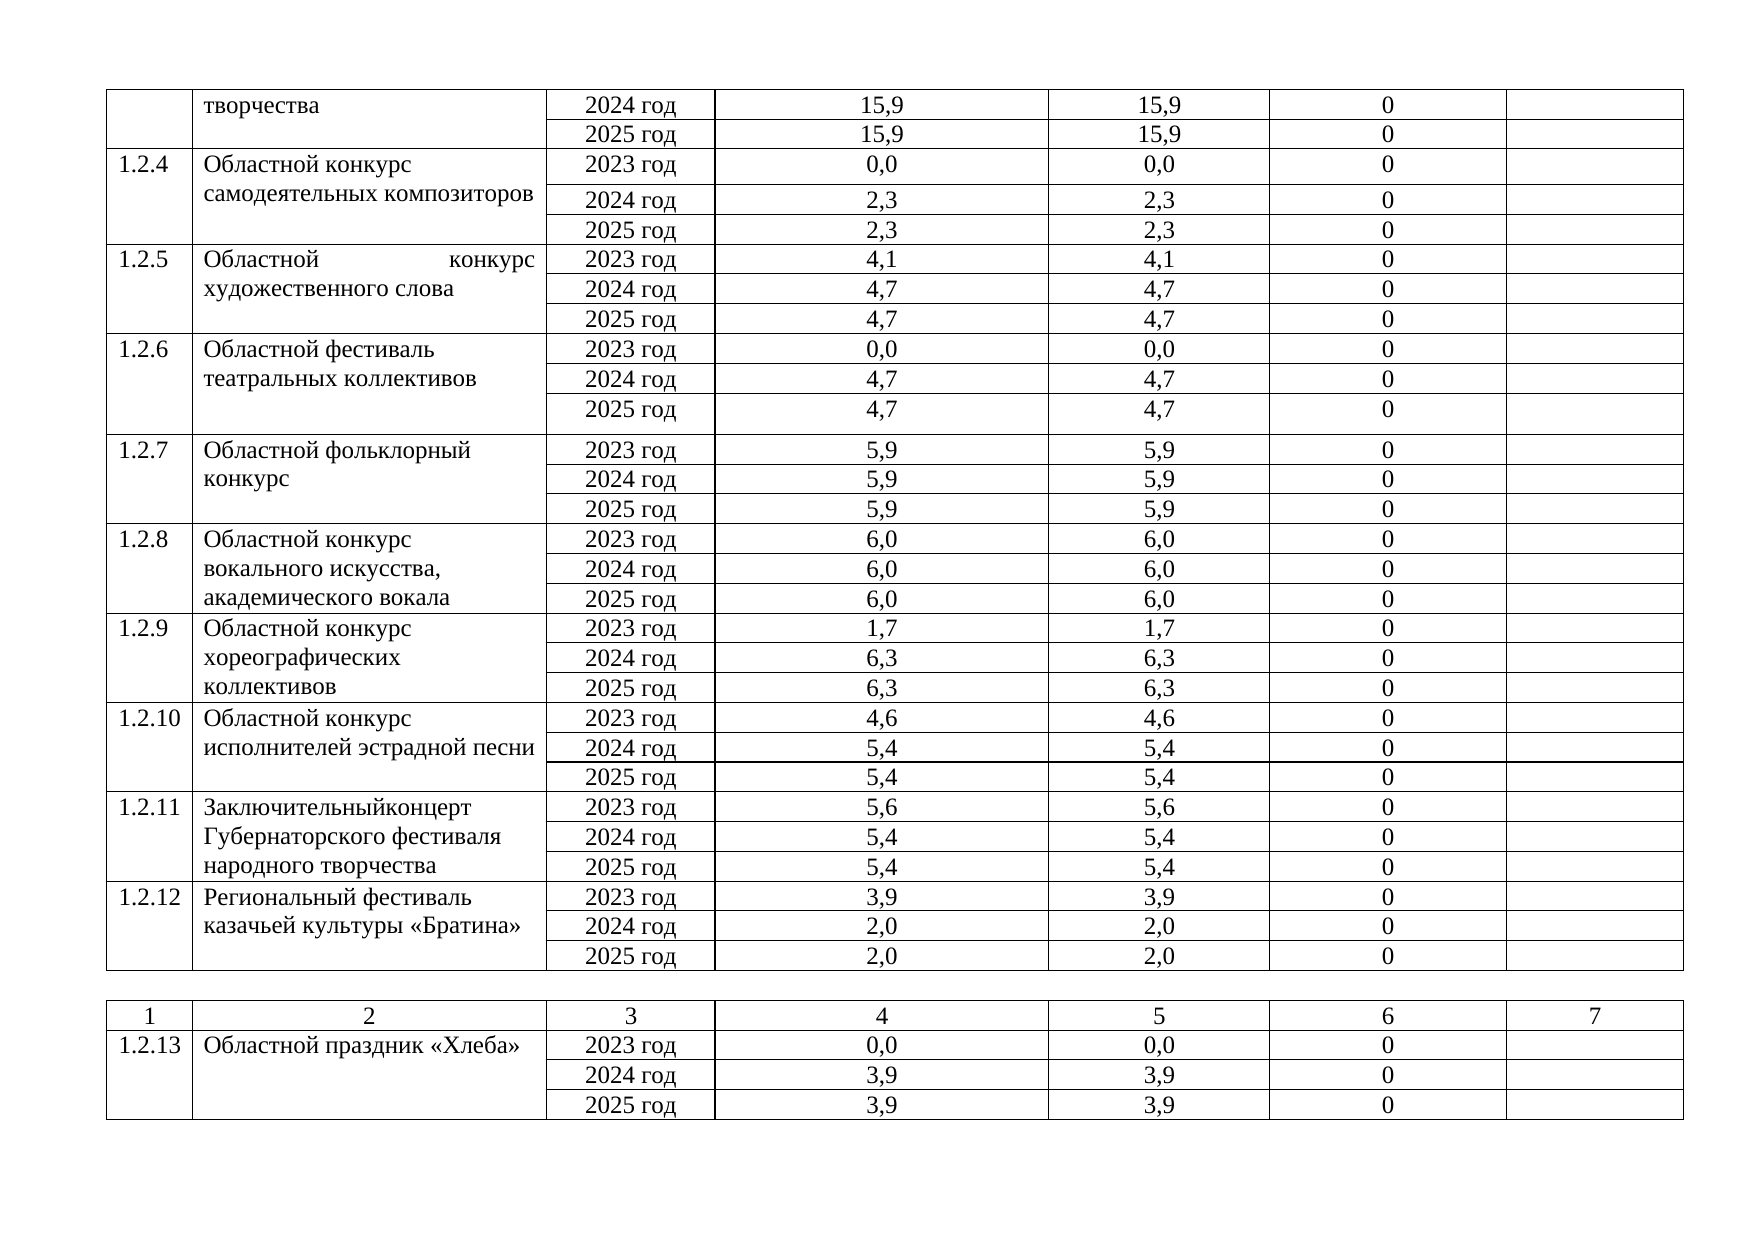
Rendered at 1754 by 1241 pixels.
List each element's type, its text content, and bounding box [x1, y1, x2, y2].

table_cell 2,0 [1049, 911, 1269, 940]
table_cell 3,9 [716, 882, 1048, 910]
table_cell [1507, 673, 1683, 702]
table_cell 6,0 [716, 584, 1048, 612]
table_cell [546, 971, 715, 1000]
table_cell [1507, 364, 1683, 393]
table_cell 6,3 [716, 673, 1048, 702]
table_cell 0 [1270, 614, 1506, 642]
table_cell Областной фольклорный конкурс [193, 435, 546, 523]
table_cell [1507, 274, 1683, 303]
table_cell [1507, 584, 1683, 612]
table_cell 1.2.5 [107, 245, 192, 333]
table_cell [1507, 185, 1683, 214]
table_cell Областной конкурс художественного слова [193, 245, 546, 333]
table_cell 5,4 [716, 852, 1048, 881]
table_cell 0 [1270, 304, 1506, 333]
table_cell [1507, 465, 1683, 493]
table_cell 1.2.13 [107, 1031, 192, 1119]
table_cell [1507, 304, 1683, 333]
table_cell 5,9 [1049, 494, 1269, 523]
table_cell 0 [1270, 274, 1506, 303]
table_cell [1507, 494, 1683, 523]
table_cell 5,4 [1049, 852, 1269, 881]
table_cell [1507, 792, 1683, 821]
table_cell [1506, 971, 1683, 1000]
table_cell 0,0 [716, 334, 1048, 363]
table_cell 2024 год [547, 185, 714, 214]
table_cell 4,7 [716, 364, 1048, 393]
table_cell 0 [1270, 364, 1506, 393]
table_cell 1.2.3 [107, 90, 192, 148]
table_cell 15,9 [716, 90, 1048, 118]
table_cell 0 [1270, 494, 1506, 523]
table_cell 6,3 [1049, 643, 1269, 672]
table_cell 0 [1270, 733, 1506, 761]
table_cell [1507, 852, 1683, 881]
table_cell 0 [1270, 882, 1506, 910]
table_cell Областной конкурс самодеятельных композиторов [193, 149, 546, 243]
table_cell [1507, 334, 1683, 363]
table_cell [1507, 435, 1683, 463]
table_cell 2024 год [547, 1060, 714, 1089]
table_cell [1507, 703, 1683, 732]
table_cell 0 [1270, 911, 1506, 940]
table_cell [1507, 394, 1683, 434]
table_cell 5,6 [1049, 792, 1269, 821]
table_cell 2024 год [547, 911, 714, 940]
table_cell 2023 год [547, 245, 714, 273]
table_cell 2024 год [547, 643, 714, 672]
table_cell 0 [1270, 149, 1506, 184]
table_cell 1.2.4 [107, 149, 192, 243]
table_cell 0 [1270, 852, 1506, 881]
table_cell 2025 год [547, 673, 714, 702]
table_cell [1507, 245, 1683, 273]
table_cell Областной праздник «Хлеба» [193, 1031, 546, 1119]
table_cell [1049, 971, 1270, 1000]
table_cell 15,9 [716, 120, 1048, 148]
table_cell 1 [107, 1001, 192, 1029]
table_cell 4,7 [716, 394, 1048, 434]
table_cell [1507, 1060, 1683, 1089]
table_cell 6,0 [1049, 524, 1269, 553]
table_cell [1507, 643, 1683, 672]
table_cell 5,4 [716, 822, 1048, 851]
table_cell 4,7 [1049, 274, 1269, 303]
table_cell [107, 971, 192, 1000]
table_cell 0,0 [1049, 1031, 1269, 1059]
table_cell 2023 год [547, 435, 714, 463]
table_cell 0 [1270, 1031, 1506, 1059]
table_cell 0 [1270, 1060, 1506, 1089]
table_cell 5 [1049, 1001, 1269, 1029]
table_cell 0 [1270, 673, 1506, 702]
table_cell [715, 971, 1048, 1000]
table_cell 0 [1270, 215, 1506, 243]
table_cell 3 [547, 1001, 714, 1029]
table_cell 2025 год [547, 394, 714, 434]
table_cell 1,7 [1049, 614, 1269, 642]
table_cell [1507, 822, 1683, 851]
table_cell [1507, 911, 1683, 940]
table_cell 1,7 [716, 614, 1048, 642]
table_cell 2,0 [1049, 941, 1269, 970]
table_cell [192, 971, 546, 1000]
table_cell 5,4 [1049, 733, 1269, 761]
table_cell [1507, 90, 1683, 118]
table_cell 5,9 [716, 435, 1048, 463]
table_cell 0 [1270, 524, 1506, 553]
table_cell 2,3 [1049, 185, 1269, 214]
table_cell 0 [1270, 763, 1506, 791]
table_cell 2024 год [547, 822, 714, 851]
table_cell 4,7 [716, 304, 1048, 333]
table_cell 0 [1270, 792, 1506, 821]
table_cell 2023 год [547, 614, 714, 642]
table_cell 0 [1270, 1090, 1506, 1119]
table_cell 0 [1270, 554, 1506, 583]
table_cell 2025 год [547, 494, 714, 523]
table_cell 2023 год [547, 524, 714, 553]
table_cell [1507, 1031, 1683, 1059]
table_cell 2025 год [547, 941, 714, 970]
table_cell [1507, 882, 1683, 910]
table_cell 2,0 [716, 911, 1048, 940]
table_cell 0,0 [1049, 149, 1269, 184]
table_cell 5,9 [1049, 465, 1269, 493]
table_cell 3,9 [716, 1090, 1048, 1119]
table_cell 5,9 [716, 465, 1048, 493]
table_cell 2023 год [547, 792, 714, 821]
table_cell 0 [1270, 245, 1506, 273]
table_cell 1.2.9 [107, 614, 192, 702]
table_cell 6,0 [1049, 554, 1269, 583]
table_cell 4,1 [1049, 245, 1269, 273]
table_cell 2,3 [716, 215, 1048, 243]
table_cell 3,9 [1049, 1090, 1269, 1119]
table_cell 2023 год [547, 882, 714, 910]
table_cell 6,0 [1049, 584, 1269, 612]
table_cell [193, 90, 546, 148]
table_cell 2025 год [547, 1090, 714, 1119]
table_cell 4,6 [716, 703, 1048, 732]
table_cell 0 [1270, 185, 1506, 214]
table_cell 0 [1270, 120, 1506, 148]
table_cell 2023 год [547, 1031, 714, 1059]
table_cell [1270, 971, 1506, 1000]
table_cell 7 [1507, 1001, 1683, 1029]
table_cell 2 [193, 1001, 546, 1029]
table_cell 6 [1270, 1001, 1506, 1029]
table_cell 4,6 [1049, 703, 1269, 732]
table_cell 5,4 [1049, 822, 1269, 851]
table_cell 2024 год [547, 274, 714, 303]
table_cell 0 [1270, 643, 1506, 672]
table_cell 2,3 [1049, 215, 1269, 243]
table_cell [1507, 120, 1683, 148]
table_cell 4,7 [716, 274, 1048, 303]
table_cell 6,3 [716, 643, 1048, 672]
table_cell 2024 год [547, 465, 714, 493]
table_cell 2024 год [547, 364, 714, 393]
table_cell Областной конкурс хореографических коллективов [193, 614, 546, 702]
table_cell 1.2.7 [107, 435, 192, 523]
table_cell 0 [1270, 435, 1506, 463]
table_cell 2025 год [547, 304, 714, 333]
table_cell 0,0 [716, 1031, 1048, 1059]
table_cell 1.2.12 [107, 882, 192, 970]
table_cell [1507, 215, 1683, 243]
table_cell 2,3 [716, 185, 1048, 214]
table_cell 2025 год [547, 584, 714, 612]
table_cell [1507, 554, 1683, 583]
table_cell Заключительныйконцерт Губернаторского фестиваля народного творчества [193, 792, 546, 881]
table_cell 0 [1270, 465, 1506, 493]
table_cell 6,3 [1049, 673, 1269, 702]
table_cell 2024 год [547, 554, 714, 583]
table_cell Областной фестиваль театральных коллективов [193, 334, 546, 434]
table_cell 0 [1270, 90, 1506, 118]
table_cell 3,9 [1049, 1060, 1269, 1089]
table_cell 5,4 [716, 763, 1048, 791]
table_cell Областной конкурс вокального искусства, академического вокала [193, 524, 546, 612]
table_cell 4,7 [1049, 304, 1269, 333]
table_cell 3,9 [1049, 882, 1269, 910]
table_cell 1.2.8 [107, 524, 192, 612]
table_cell 2024 год [547, 90, 714, 118]
table_cell 4 [716, 1001, 1048, 1029]
table_cell 2025 год [547, 763, 714, 791]
table_cell 0 [1270, 822, 1506, 851]
table_cell 0,0 [1049, 334, 1269, 363]
table_cell [1507, 614, 1683, 642]
table_cell 6,0 [716, 554, 1048, 583]
table_cell 0 [1270, 584, 1506, 612]
table_cell 3,9 [716, 1060, 1048, 1089]
table_cell 6,0 [716, 524, 1048, 553]
table_cell [1507, 941, 1683, 970]
table_cell 5,9 [1049, 435, 1269, 463]
table_cell [1507, 149, 1683, 184]
table_cell 5,6 [716, 792, 1048, 821]
table_cell 15,9 [1049, 120, 1269, 148]
table_cell 4,7 [1049, 364, 1269, 393]
table_cell 0 [1270, 394, 1506, 434]
table_cell [1507, 733, 1683, 761]
table_cell 2023 год [547, 703, 714, 732]
table_cell 2025 год [547, 852, 714, 881]
table_cell 0,0 [716, 149, 1048, 184]
table_cell 1.2.10 [107, 703, 192, 791]
table_cell 0 [1270, 334, 1506, 363]
table_cell 0 [1270, 941, 1506, 970]
table_cell 2024 год [547, 733, 714, 761]
table_cell 2025 год [547, 120, 714, 148]
table_cell 1.2.11 [107, 792, 192, 881]
table_cell 4,1 [716, 245, 1048, 273]
table_cell Областной конкурс исполнителей эстрадной песни [193, 703, 546, 791]
table_cell 2023 год [547, 334, 714, 363]
table_cell 2023 год [547, 149, 714, 184]
table_cell [1507, 763, 1683, 791]
table_cell 1.2.6 [107, 334, 192, 434]
table_cell Региональный фестиваль казачьей культуры «Братина» [193, 882, 546, 970]
table_cell [1507, 1090, 1683, 1119]
table_cell 5,9 [716, 494, 1048, 523]
table_cell 15,9 [1049, 90, 1269, 118]
table_cell 5,4 [1049, 763, 1269, 791]
table_cell 5,4 [716, 733, 1048, 761]
table_cell 4,7 [1049, 394, 1269, 434]
table_cell 0 [1270, 703, 1506, 732]
table_cell [1507, 524, 1683, 553]
table_cell 2,0 [716, 941, 1048, 970]
table_cell 2025 год [547, 215, 714, 243]
